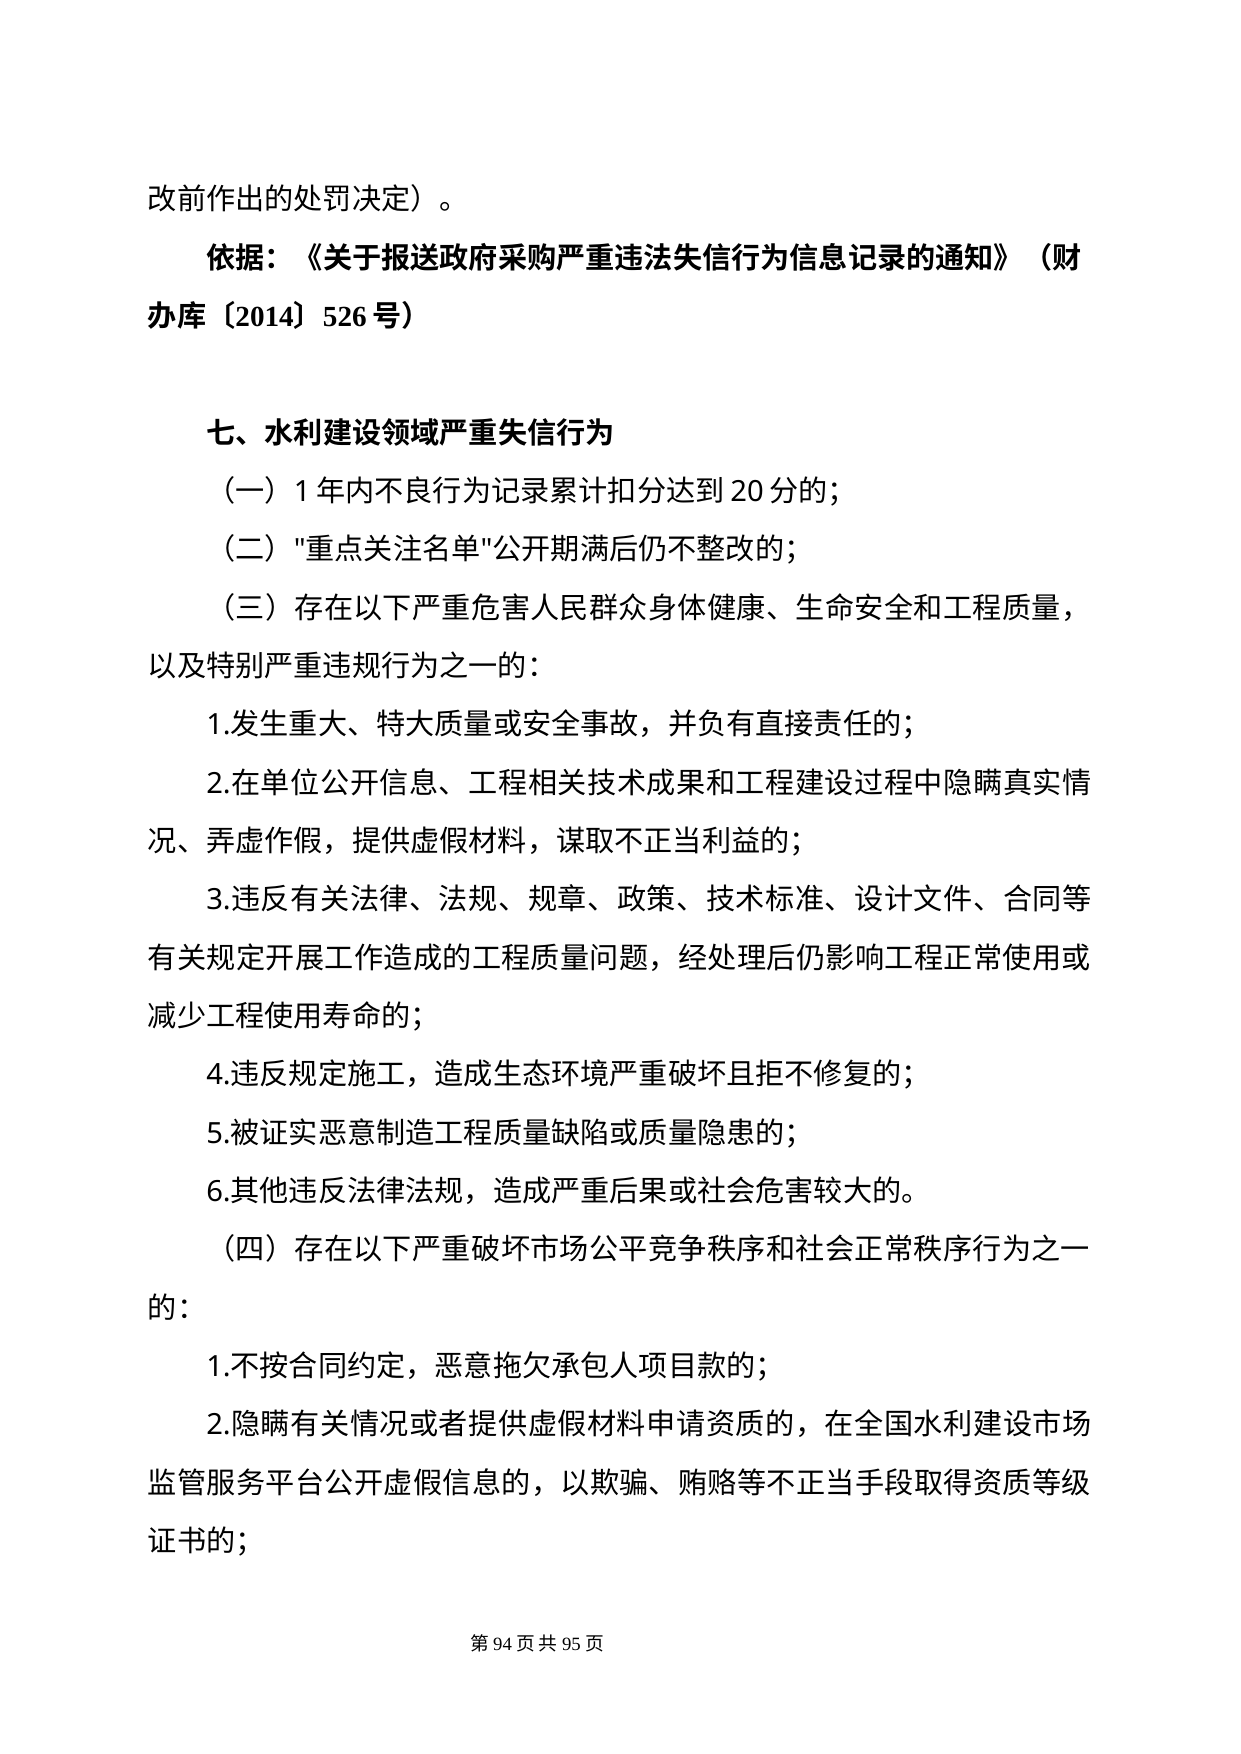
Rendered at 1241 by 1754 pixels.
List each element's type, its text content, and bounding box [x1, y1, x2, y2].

text 依据：《关于报送政府采购严重违法失信行为信息记录的通知》（财办库〔2014〕526号） [148, 221, 1093, 338]
text 七、水利建设领域严重失信行为 [148, 396, 1093, 455]
text 1.不按合同约定，恶意拖欠承包人项目款的； [148, 1330, 1093, 1388]
text （三）存在以下严重危害人民群众身体健康、生命安全和工程质量，以及特别严重违规行为之一的： [148, 571, 1093, 688]
text 2.隐瞒有关情况或者提供虚假材料申请资质的，在全国水利建设市场监管服务平台公开虚假信息的，以欺骗、贿赂等不正当手段取得资质等级证书的； [148, 1388, 1093, 1563]
text （四）存在以下严重破坏市场公平竞争秩序和社会正常秩序行为之一的： [148, 1213, 1093, 1330]
text 3.违反有关法律、法规、规章、政策、技术标准、设计文件、合同等有关规定开展工作造成的工程质量问题，经处理后仍影响工程正常使用或减少工程使用寿命的； [148, 863, 1093, 1038]
text 4.违反规定施工，造成生态环境严重破坏且拒不修复的； [148, 1038, 1093, 1096]
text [148, 163, 1093, 221]
text 1.发生重大、特大质量或安全事故，并负有直接责任的； [148, 688, 1093, 746]
text 2.在单位公开信息、工程相关技术成果和工程建设过程中隐瞒真实情况、弄虚作假，提供虚假材料，谋取不正当利益的； [148, 746, 1093, 863]
text （一）1年内不良行为记录累计扣分达到20分的； [148, 455, 1093, 513]
text 5.被证实恶意制造工程质量缺陷或质量隐患的； [148, 1096, 1093, 1155]
text （二）"重点关注名单"公开期满后仍不整改的； [148, 513, 1093, 571]
text 6.其他违反法律法规，造成严重后果或社会危害较大的。 [148, 1155, 1093, 1213]
